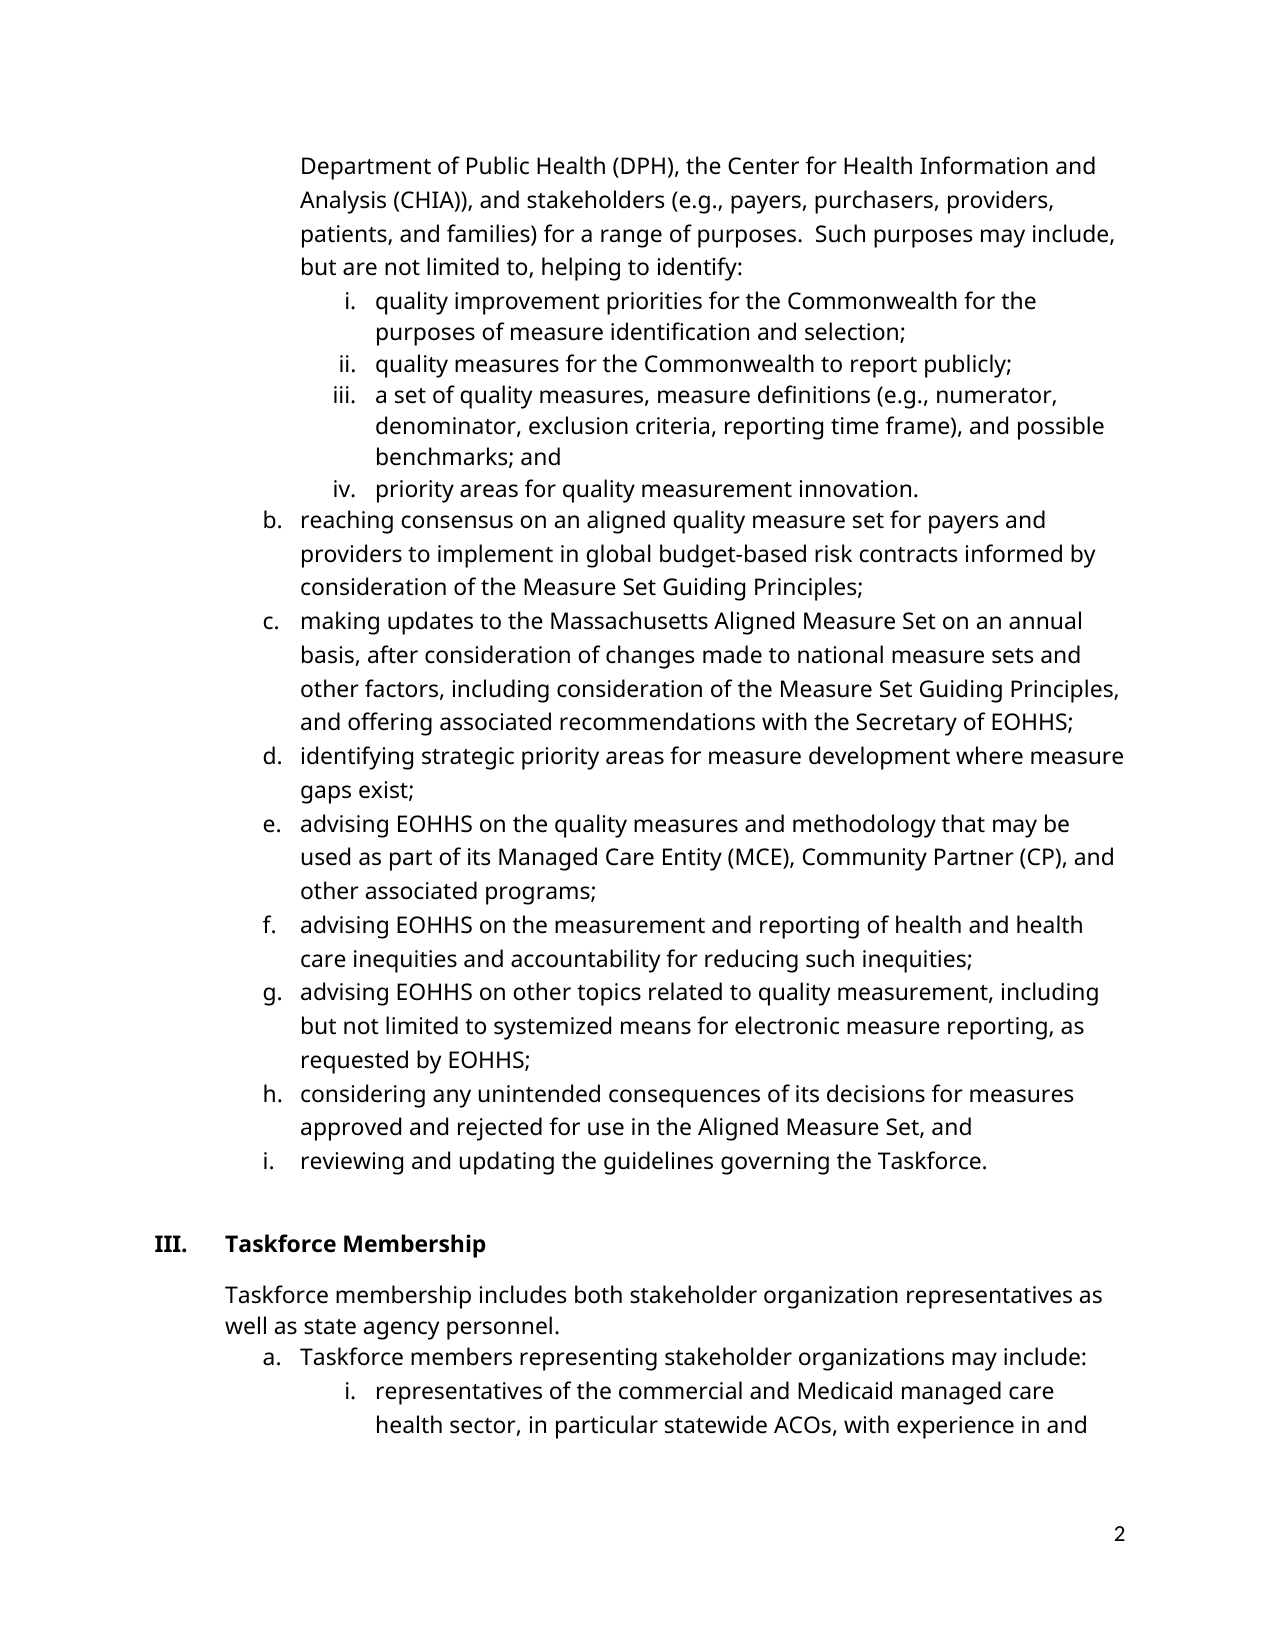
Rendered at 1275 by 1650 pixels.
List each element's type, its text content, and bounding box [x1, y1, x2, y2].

subtitle Taskforce Membership [187, 1228, 1125, 1259]
list advising EOHHS on the quality measures and methodology that may be used as part of its Managed Care Entity (MCE), Community Partner (CP), and other associated programs; [262, 807, 1125, 906]
list reaching consensus on an aligned quality measure set for payers and providers to implement in global budget-based risk contracts informed by consideration of the Measure Set Guiding Principles; [262, 504, 1125, 602]
list advising EOHHS on the measurement and reporting of health and health care inequities and accountability for reducing such inequities; [262, 909, 1125, 974]
list priority areas for quality measurement innovation. [356, 472, 1125, 504]
list advising EOHHS on other topics related to quality measurement, including but not limited to systemized means for electronic measure reporting, as requested by EOHHS; [262, 976, 1125, 1075]
list quality measures for the Commonwealth to report publicly; [356, 347, 1125, 379]
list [262, 150, 1125, 282]
list considering any unintended consequences of its decisions for measures approved and rejected for use in the Aligned Measure Set, and [262, 1077, 1125, 1142]
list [356, 1375, 1125, 1440]
list quality improvement priorities for the Commonwealth for the purposes of measure identification and selection; [356, 285, 1125, 347]
list a set of quality measures, measure definitions (e.g., numerator, denominator, exclusion criteria, reporting time frame), and possible benchmarks; and [356, 379, 1125, 472]
text Taskforce membership includes both stakeholder organization representatives as well as state agency personnel. [225, 1279, 1125, 1341]
list identifying strategic priority areas for measure development where measure gaps exist; [262, 740, 1125, 805]
list Taskforce members representing stakeholder organizations may include: [262, 1341, 1125, 1372]
list reviewing and updating the guidelines governing the Taskforce. [262, 1145, 1125, 1176]
list making updates to the Massachusetts Aligned Measure Set on an annual basis, after consideration of changes made to national measure sets and other factors, including consideration of the Measure Set Guiding Principles, and offering associated recommendations with the Secretary of EOHHS; [262, 605, 1125, 737]
